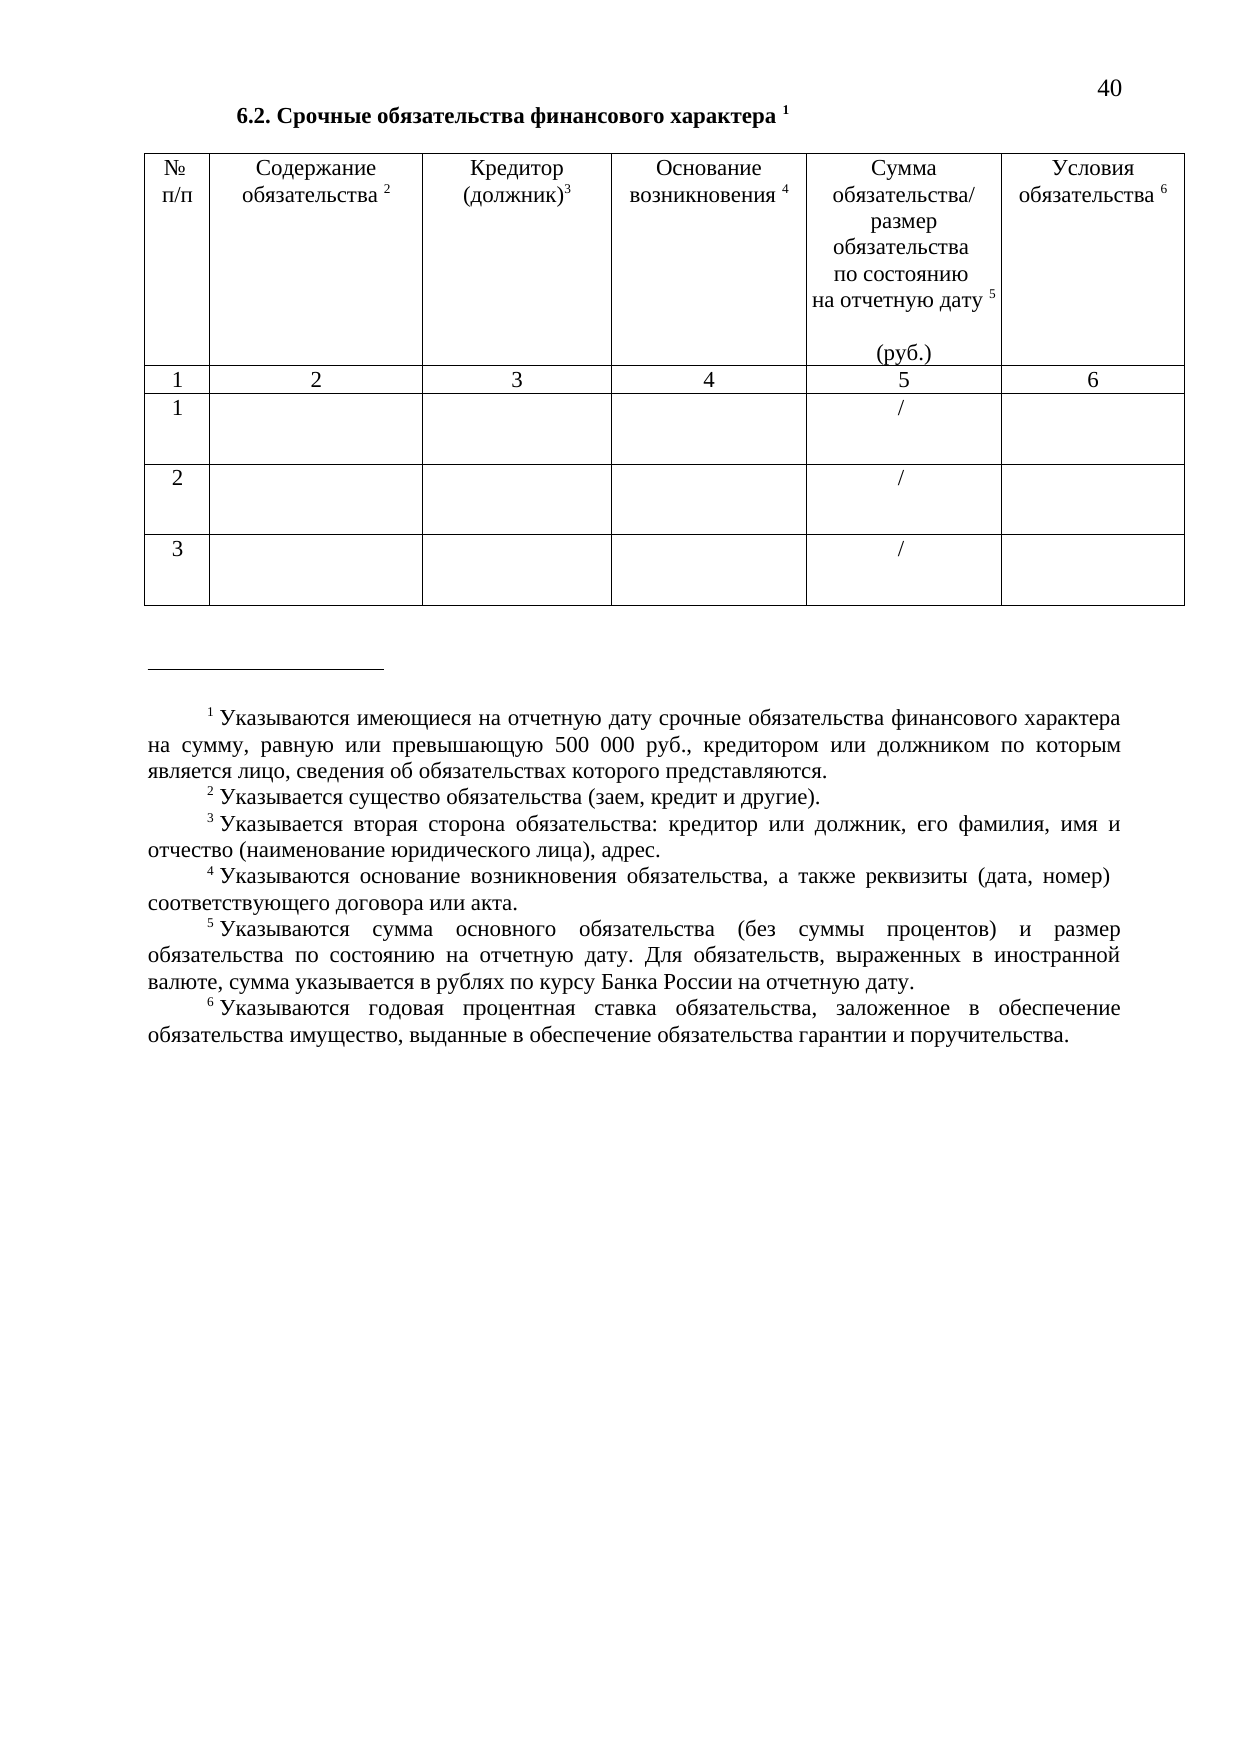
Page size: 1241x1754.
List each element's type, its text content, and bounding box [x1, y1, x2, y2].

text 6.2. Срочные обязательства финансового характера 1 [148, 102, 1122, 128]
table_cell 3 [423, 366, 611, 393]
text 5 Указываются сумма основного обязательства (без суммы процентов) и размер обязательства по состоянию на отчетную дату. Для обязательств, выраженных в иностранной валюте, сумма указывается в рублях по курсу Банка России на отчетную дату. [148, 915, 1122, 994]
table_header Сумма обязательства/ размер обязательства по состоянию на отчетную дату 5 (руб.) [807, 154, 1001, 365]
table_cell 6 [1002, 366, 1184, 393]
table_cell 1 [145, 366, 209, 393]
table_cell 2 [145, 465, 209, 534]
table_cell [807, 535, 895, 605]
table_cell [612, 535, 806, 605]
table_cell [210, 394, 422, 463]
text 2 Указывается существо обязательства (заем, кредит и другие). [148, 783, 1122, 810]
table_cell [807, 394, 895, 463]
table_cell [210, 465, 422, 534]
table_cell [423, 394, 611, 463]
table_cell [807, 465, 895, 534]
table_cell 4 [612, 366, 806, 393]
table_cell [907, 535, 1001, 605]
text 3 Указывается вторая сторона обязательства: кредитор или должник, его фамилия, имя и отчество (наименование юридического лица), адрес. [148, 810, 1122, 862]
text 1 Указываются имеющиеся на отчетную дату срочные обязательства финансового характера на сумму, равную или превышающую 500 000 руб., кредитором или должником по которым является лицо, сведения об обязательствах которого представляются. [148, 704, 1122, 783]
table_cell 1 [145, 394, 209, 463]
text 6 Указываются годовая процентная ставка обязательства, заложенное в обеспечение обязательства имущество, выданные в обеспечение обязательства гарантии и поручительства. [148, 994, 1122, 1047]
table_cell 5 [807, 366, 1001, 393]
table_cell [210, 535, 422, 605]
table_header № п/п [145, 154, 209, 365]
table_cell [423, 465, 611, 534]
text 4 Указываются основание возникновения обязательства, а также реквизиты (дата, номер) соответствующего договора или акта. [148, 862, 1122, 915]
table_cell [1002, 394, 1184, 463]
table_cell 3 [145, 535, 209, 605]
table_cell [612, 394, 806, 463]
table_cell [612, 465, 806, 534]
table_cell [907, 465, 1001, 534]
table_cell 2 [210, 366, 422, 393]
table_header Условия обязательства 6 [1002, 154, 1184, 365]
table_cell [423, 535, 611, 605]
table_cell [1002, 465, 1184, 534]
table_header Содержание обязательства 2 [210, 154, 422, 365]
table_cell [907, 394, 1001, 463]
table_header Основание возникновения 4 [612, 154, 806, 365]
table_header Кредитор (должник)3 [423, 154, 611, 365]
table_cell [1002, 535, 1184, 605]
